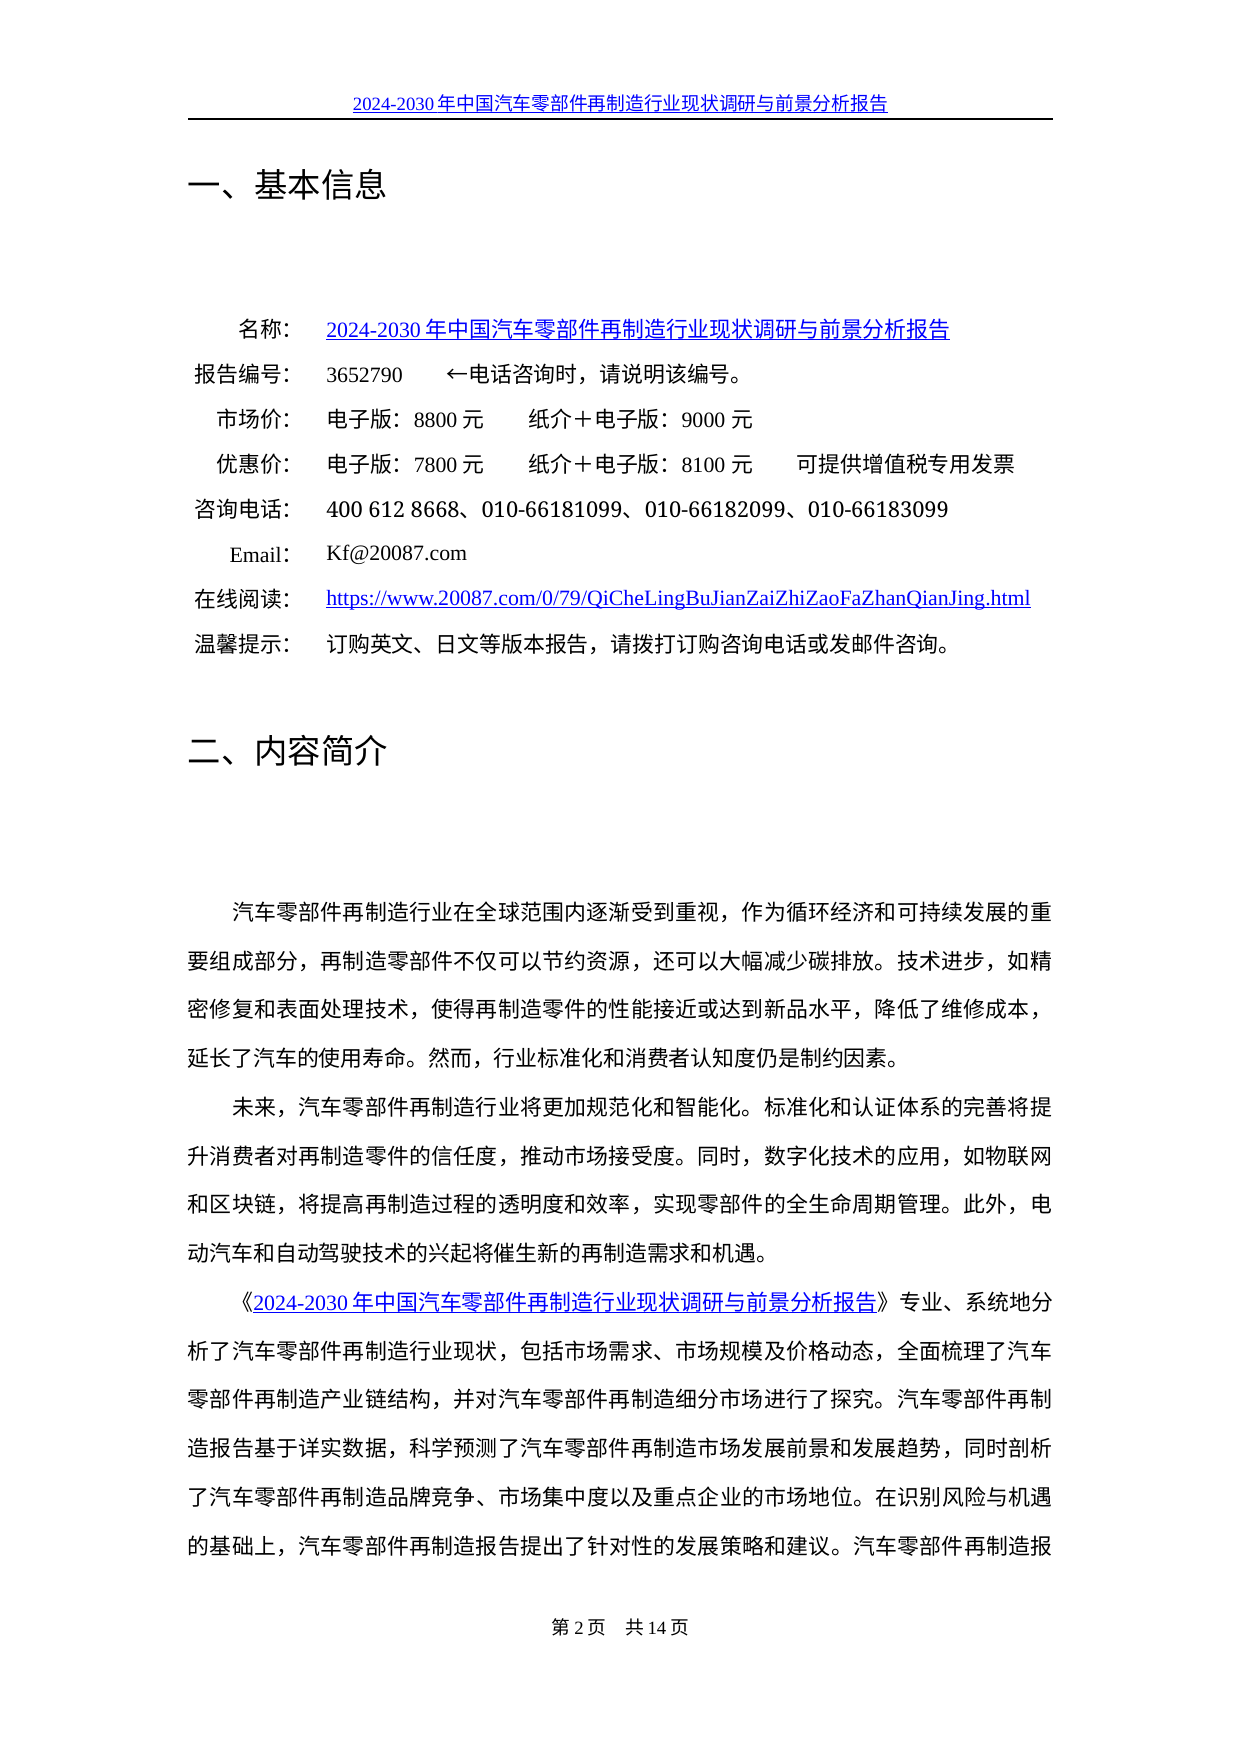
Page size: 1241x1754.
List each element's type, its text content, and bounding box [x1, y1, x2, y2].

table_cell Email： [167, 537, 315, 582]
table_cell 温馨提示： [167, 627, 315, 672]
table_header 名称： [167, 312, 315, 357]
table_cell 订购英文、日文等版本报告，请拨打订购咨询电话或发邮件咨询。 [315, 627, 1073, 672]
table_header 2024-2030年中国汽车零部件再制造行业现状调研与前景分析报告 [315, 312, 1073, 357]
table_cell 市场价： [167, 402, 315, 447]
table_cell 在线阅读： [167, 582, 315, 627]
table_cell 电子版：7800 元 纸介＋电子版：8100 元 可提供增值税专用发票 [315, 447, 1073, 492]
table_cell 电子版：8800 元 纸介＋电子版：9000 元 [315, 402, 1073, 447]
table_cell 3652790 ←电话咨询时，请说明该编号。 [315, 357, 1073, 402]
table_cell 咨询电话： [167, 492, 315, 537]
table_cell 400 612 8668、010-66181099、010-66182099、010-66183099 [315, 492, 1073, 537]
table_cell Kf@20087.com [315, 537, 1073, 582]
title 一、基本信息 [187, 150, 1053, 215]
table_cell 报告编号： [167, 357, 315, 402]
title 二、内容简介 [187, 717, 1053, 782]
table_cell [315, 582, 1073, 627]
table_cell 优惠价： [167, 447, 315, 492]
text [187, 894, 1053, 1561]
